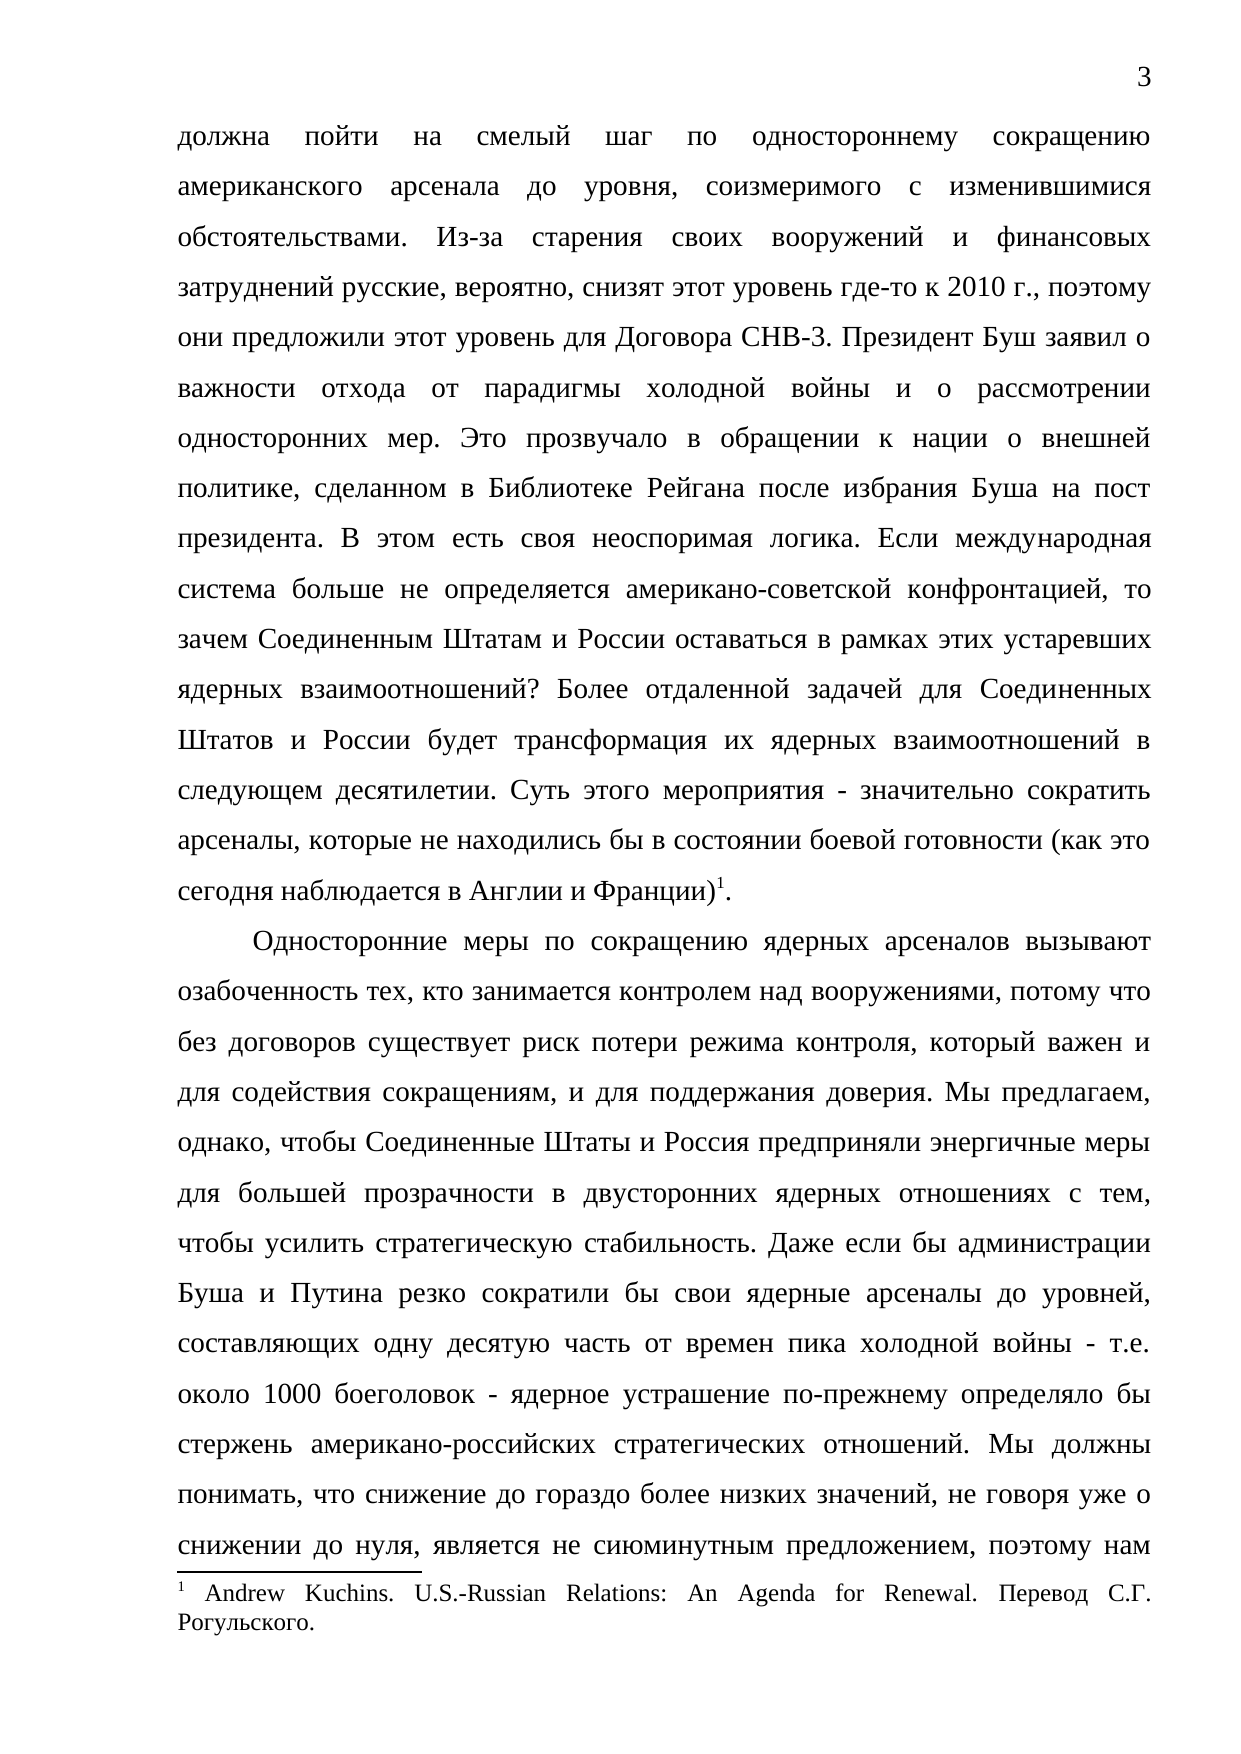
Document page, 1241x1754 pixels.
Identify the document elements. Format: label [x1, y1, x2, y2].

text [177, 118, 1152, 906]
text [177, 923, 1152, 1560]
